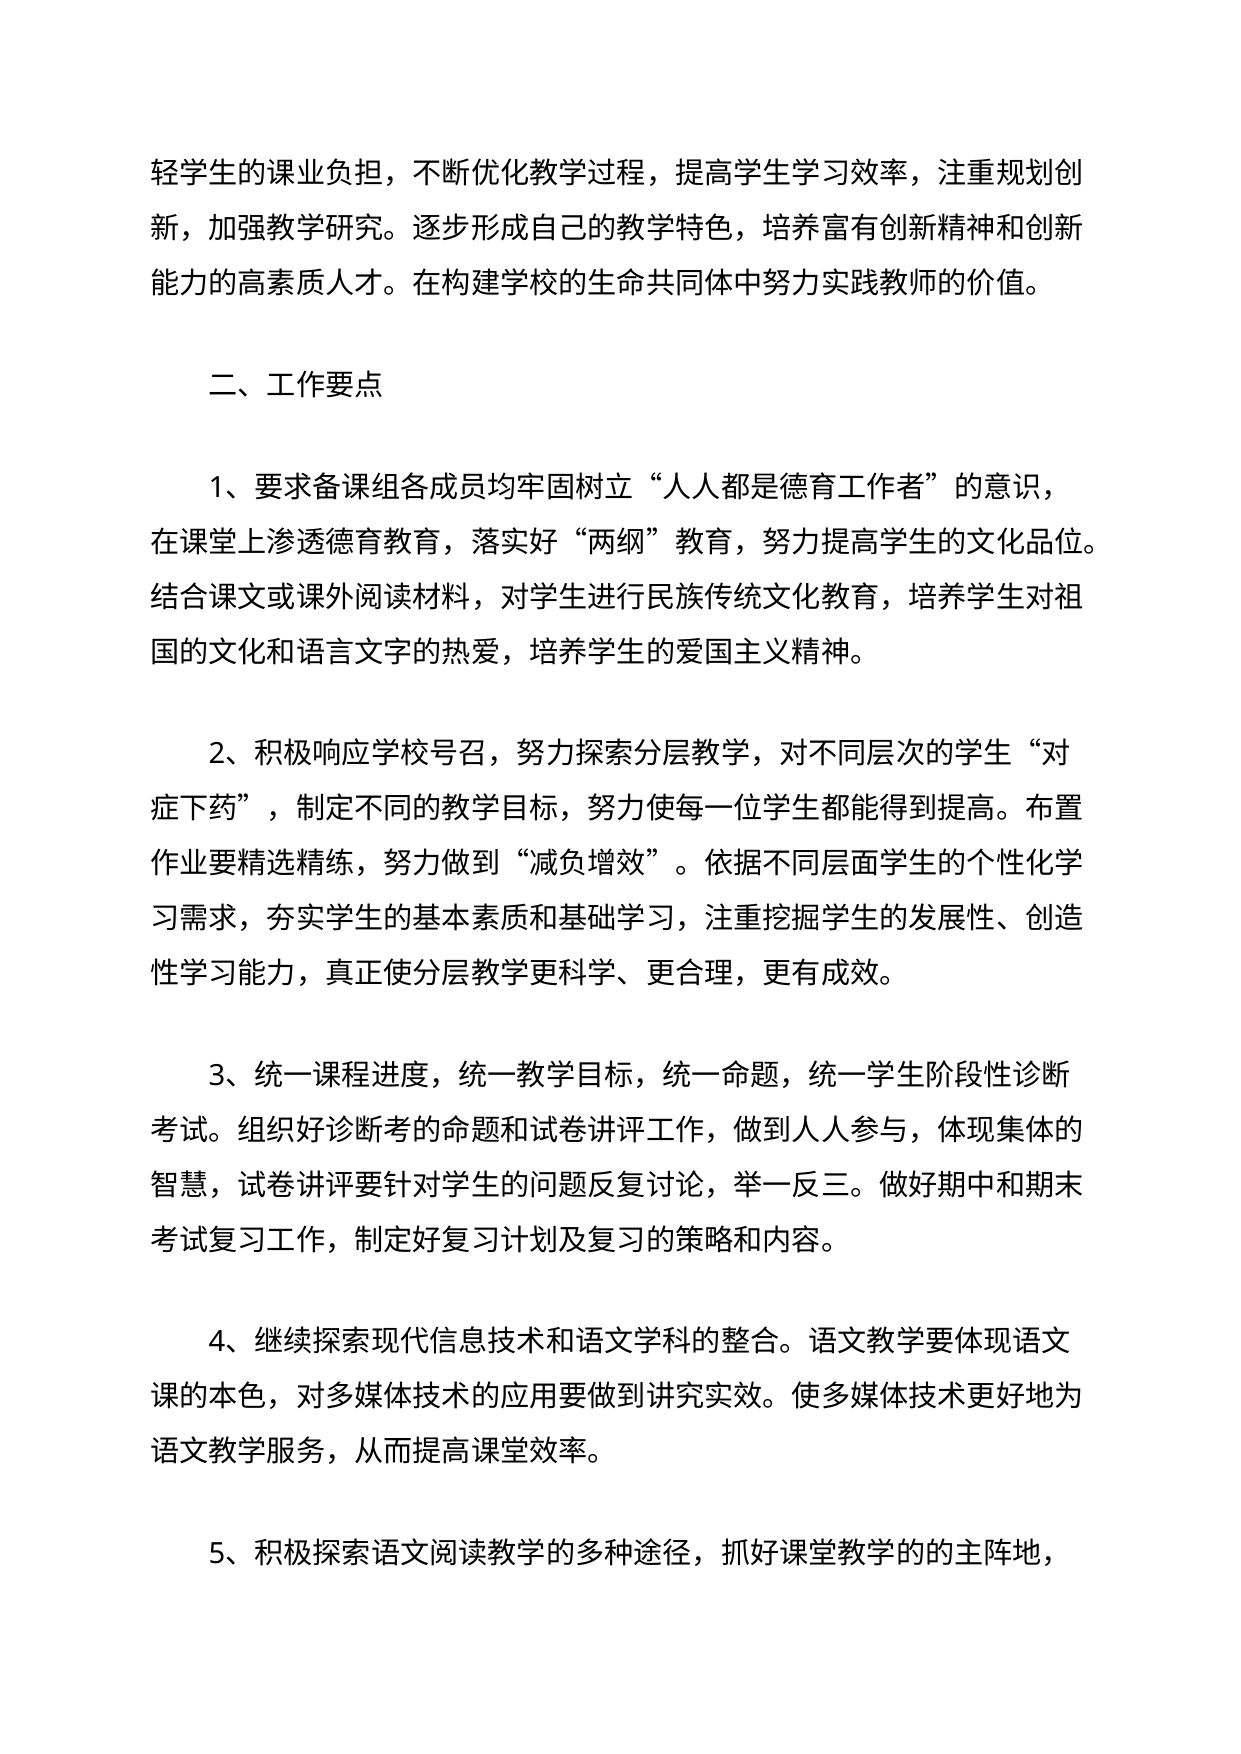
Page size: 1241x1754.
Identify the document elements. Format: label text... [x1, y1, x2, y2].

text 1、要求备课组各成员均牢固树立“人人都是德育工作者”的意识，在课堂上渗透德育教育，落实好“两纲”教育，努力提高学生的文化品位。结合课文或课外阅读材料，对学生进行民族传统文化教育，培养学生对祖国的文化和语言文字的热爱，培养学生的爱国主义精神。 [150, 463, 1090, 670]
text 2、积极响应学校号召，努力探索分层教学，对不同层次的学生“对症下药”，制定不同的教学目标，努力使每一位学生都能得到提高。布置作业要精选精练，努力做到“减负增效”。依据不同层面学生的个性化学习需求，夯实学生的基本素质和基础学习，注重挖掘学生的发展性、创造性学习能力，真正使分层教学更科学、更合理，更有成效。 [150, 730, 1090, 992]
text 4、继续探索现代信息技术和语文学科的整合。语文教学要体现语文课的本色，对多媒体技术的应用要做到讲究实效。使多媒体技术更好地为语文教学服务，从而提高课堂效率。 [150, 1318, 1090, 1470]
text 二、工作要点 [150, 362, 1090, 404]
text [150, 1529, 1090, 1572]
text 3、统一课程进度，统一教学目标，统一命题，统一学生阶段性诊断考试。组织好诊断考的命题和试卷讲评工作，做到人人参与，体现集体的智慧，试卷讲评要针对学生的问题反复讨论，举一反三。做好期中和期末考试复习工作，制定好复习计划及复习的策略和内容。 [150, 1051, 1090, 1258]
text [150, 150, 1090, 302]
